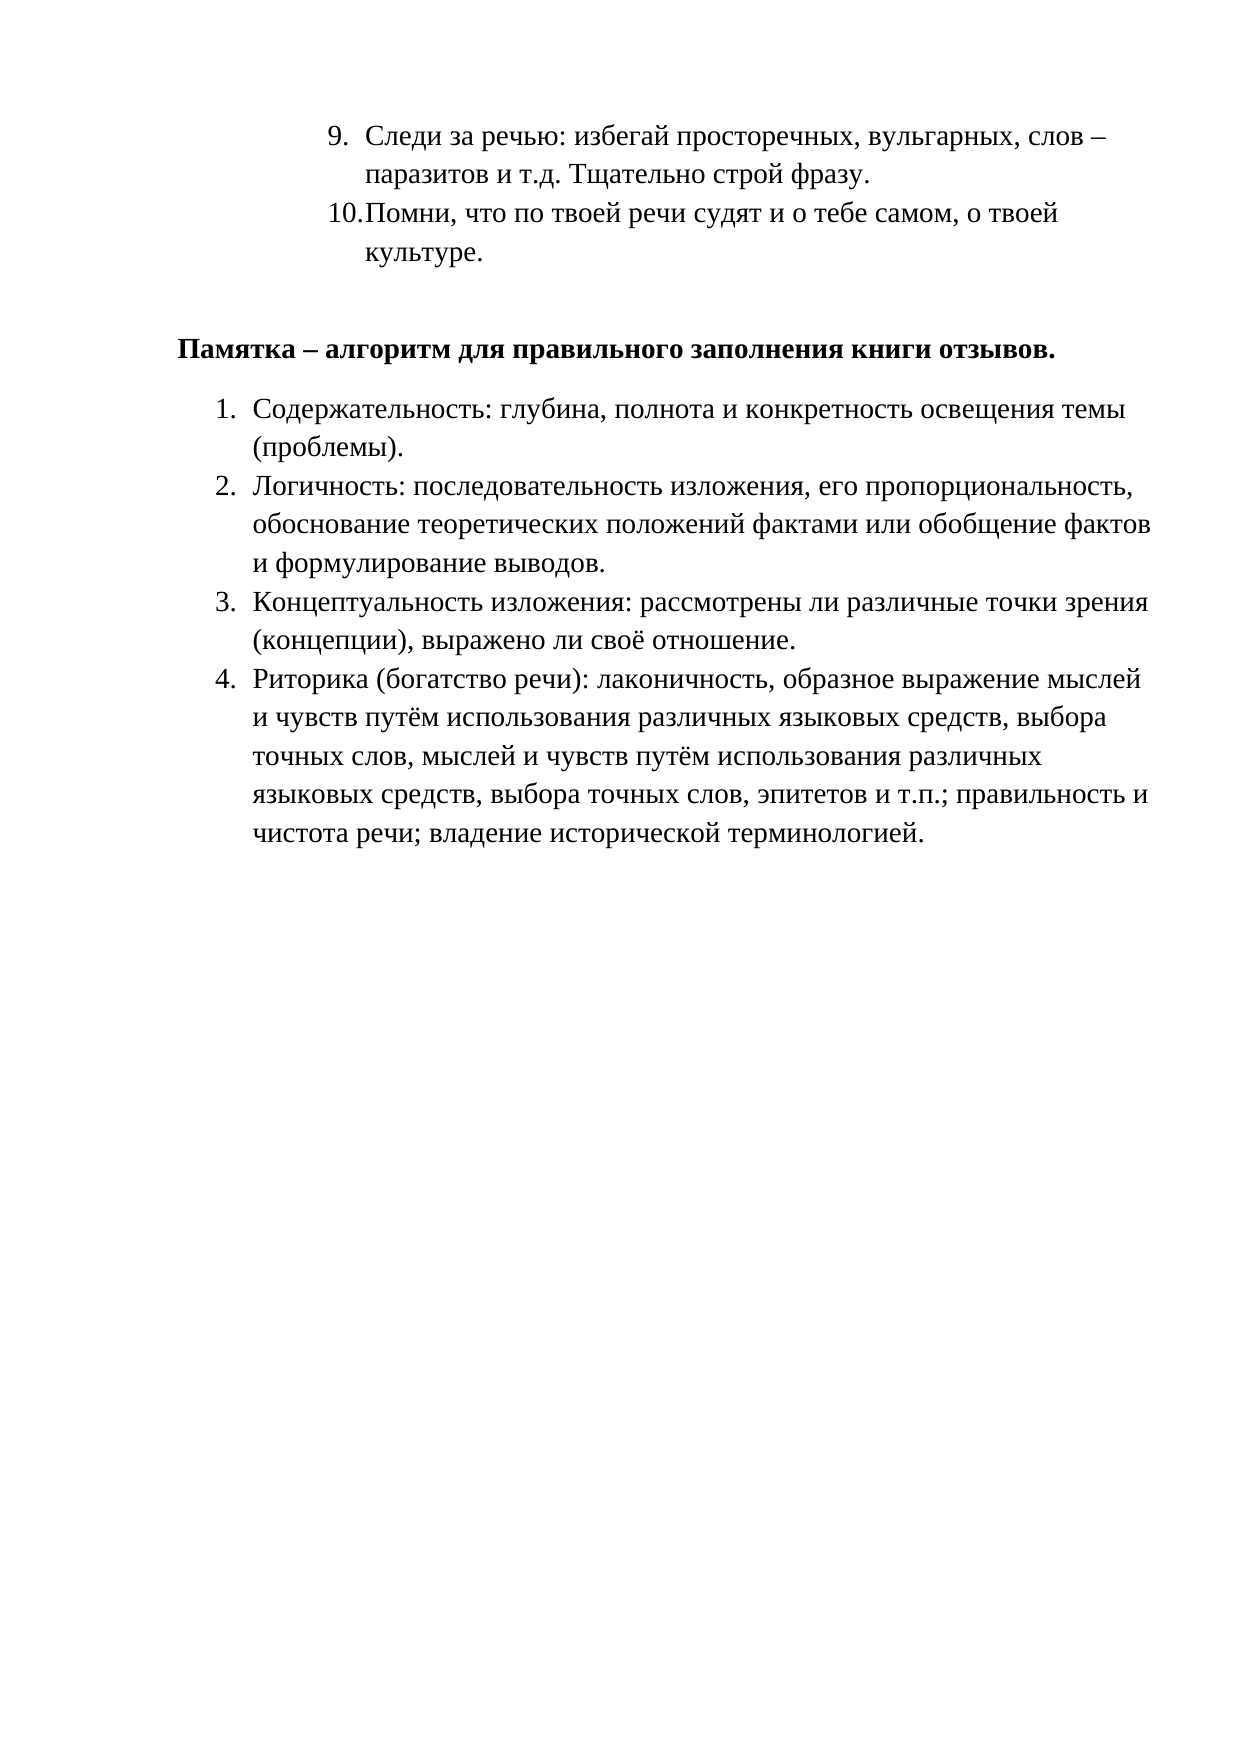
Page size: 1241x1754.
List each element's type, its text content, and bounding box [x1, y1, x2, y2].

text Памятка – алгоритм для правильного заполнения книги отзывов. [177, 332, 1152, 365]
list Следи за речью: избегай просторечных, вульгарных, слов – паразитов и т.д. Тщательно строй фразу. [327, 118, 1152, 190]
list Помни, что по твоей речи судят и о тебе самом, о твоей культуре. [327, 195, 1152, 267]
list Логичность: последовательность изложения, его пропорциональность, обоснование теоретических положений фактами или обобщение фактов и формулирование выводов. [215, 468, 1152, 579]
list Риторика (богатство речи): лаконичность, образное выражение мыслей и чувств путём использования различных языковых средств, выбора точных слов, мыслей и чувств путём использования различных языковых средств, выбора точных слов, эпитетов и т.п.; правильность и чистота речи; владение исторической терминологией. [215, 661, 1152, 848]
list Концептуальность изложения: рассмотрены ли различные точки зрения (концепции), выражено ли своё отношение. [215, 584, 1152, 656]
list Содержательность: глубина, полнота и конкретность освещения темы (проблемы). [215, 391, 1152, 463]
